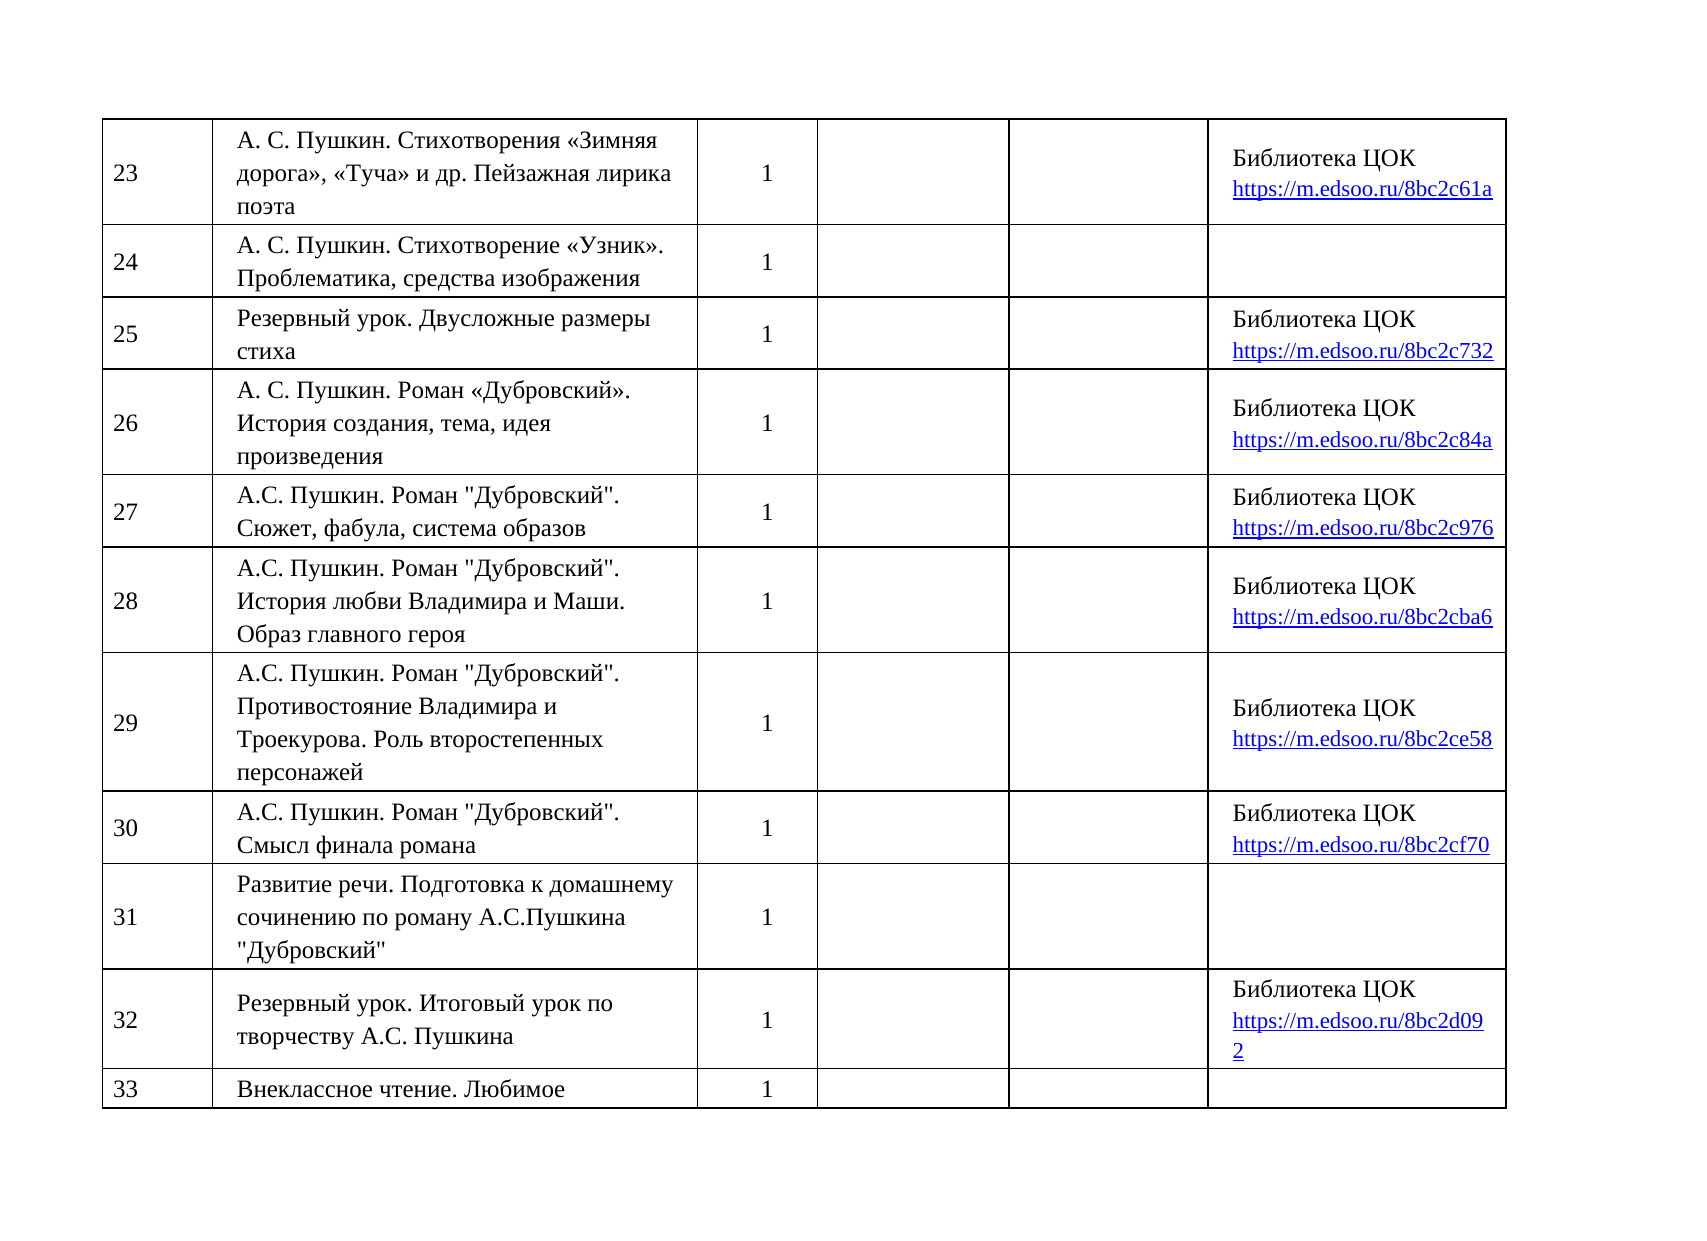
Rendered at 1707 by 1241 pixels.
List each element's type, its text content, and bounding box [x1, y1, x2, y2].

table_cell [1010, 864, 1207, 968]
table_cell 27 [103, 475, 212, 546]
table_cell 33 [103, 1069, 212, 1107]
table_cell 1 [698, 475, 817, 546]
table_cell Резервный урок. Итоговый урок по творчеству А.С. Пушкина [213, 970, 697, 1068]
table_cell [1010, 970, 1207, 1068]
table_cell 1 [698, 864, 817, 968]
table_cell 1 [698, 1069, 817, 1107]
table_cell [818, 548, 1008, 652]
table_cell Библиотека ЦОК https://m.edsoo.ru/8bc2c84a [1209, 370, 1505, 474]
table_cell Развитие речи. Подготовка к домашнему сочинению по роману А.С.Пушкина "Дубровский" [213, 864, 697, 968]
table_cell [1010, 792, 1207, 862]
table_cell А. С. Пушкин. Стихотворения «Зимняя дорога», «Туча» и др. Пейзажная лирика поэта [213, 120, 697, 223]
table_cell [1209, 864, 1505, 968]
table_cell 25 [103, 298, 212, 368]
table_cell 1 [698, 970, 817, 1068]
table_cell Библиотека ЦОК https://m.edsoo.ru/8bc2ce58 [1209, 653, 1505, 790]
table_cell Резервный урок. Двусложные размеры стиха [213, 298, 697, 368]
table_cell Библиотека ЦОК https://m.edsoo.ru/8bc2c976 [1209, 475, 1505, 546]
table_cell [818, 370, 1008, 474]
table_cell Библиотека ЦОК https://m.edsoo.ru/8bc2c61a [1209, 120, 1505, 223]
table_cell [1010, 370, 1207, 474]
table_cell А.С. Пушкин. Роман "Дубровский". Сюжет, фабула, система образов [213, 475, 697, 546]
table_cell [818, 298, 1008, 368]
table_cell [1010, 475, 1207, 546]
table_cell Библиотека ЦОК https://m.edsoo.ru/8bc2c732 [1209, 298, 1505, 368]
table_cell [1010, 298, 1207, 368]
table_cell Библиотека ЦОК https://m.edsoo.ru/8bc2cba6 [1209, 548, 1505, 652]
table_cell А.С. Пушкин. Роман "Дубровский". История любви Владимира и Маши. Образ главного героя [213, 548, 697, 652]
table_cell [1010, 548, 1207, 652]
table_cell А.С. Пушкин. Роман "Дубровский". Смысл финала романа [213, 792, 697, 862]
table_cell [818, 792, 1008, 862]
table_cell 24 [103, 225, 212, 296]
table_cell А. С. Пушкин. Роман «Дубровский». История создания, тема, идея произведения [213, 370, 697, 474]
table_cell [818, 1069, 1008, 1107]
table_cell 31 [103, 864, 212, 968]
table_cell [1010, 225, 1207, 296]
table_cell А.С. Пушкин. Роман "Дубровский". Противостояние Владимира и Троекурова. Роль второстепенных персонажей [213, 653, 697, 790]
table_cell 28 [103, 548, 212, 652]
table_cell [818, 970, 1008, 1068]
table_cell [1010, 120, 1207, 223]
table_cell 23 [103, 120, 212, 223]
table_cell 1 [698, 792, 817, 862]
table_cell [818, 475, 1008, 546]
table_cell [818, 120, 1008, 223]
table_cell 1 [698, 548, 817, 652]
table_cell [1209, 225, 1505, 296]
table_cell 1 [698, 225, 817, 296]
table_cell А. С. Пушкин. Стихотворение «Узник». Проблематика, средства изображения [213, 225, 697, 296]
table_cell 32 [103, 970, 212, 1068]
table_cell [818, 653, 1008, 790]
table_cell [818, 225, 1008, 296]
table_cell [213, 1069, 697, 1107]
table_cell 30 [103, 792, 212, 862]
table_cell 1 [698, 370, 817, 474]
table_cell 1 [698, 298, 817, 368]
table_cell 1 [698, 120, 817, 223]
table_cell [1010, 1069, 1207, 1107]
table_cell 29 [103, 653, 212, 790]
table_cell 1 [698, 653, 817, 790]
table_cell 26 [103, 370, 212, 474]
table_cell Библиотека ЦОК https://m.edsoo.ru/8bc2cf70 [1209, 792, 1505, 862]
table_cell [818, 864, 1008, 968]
table_cell [1209, 1069, 1505, 1107]
table_cell Библиотека ЦОК https://m.edsoo.ru/8bc2d092 [1209, 970, 1505, 1068]
table_cell [1010, 653, 1207, 790]
